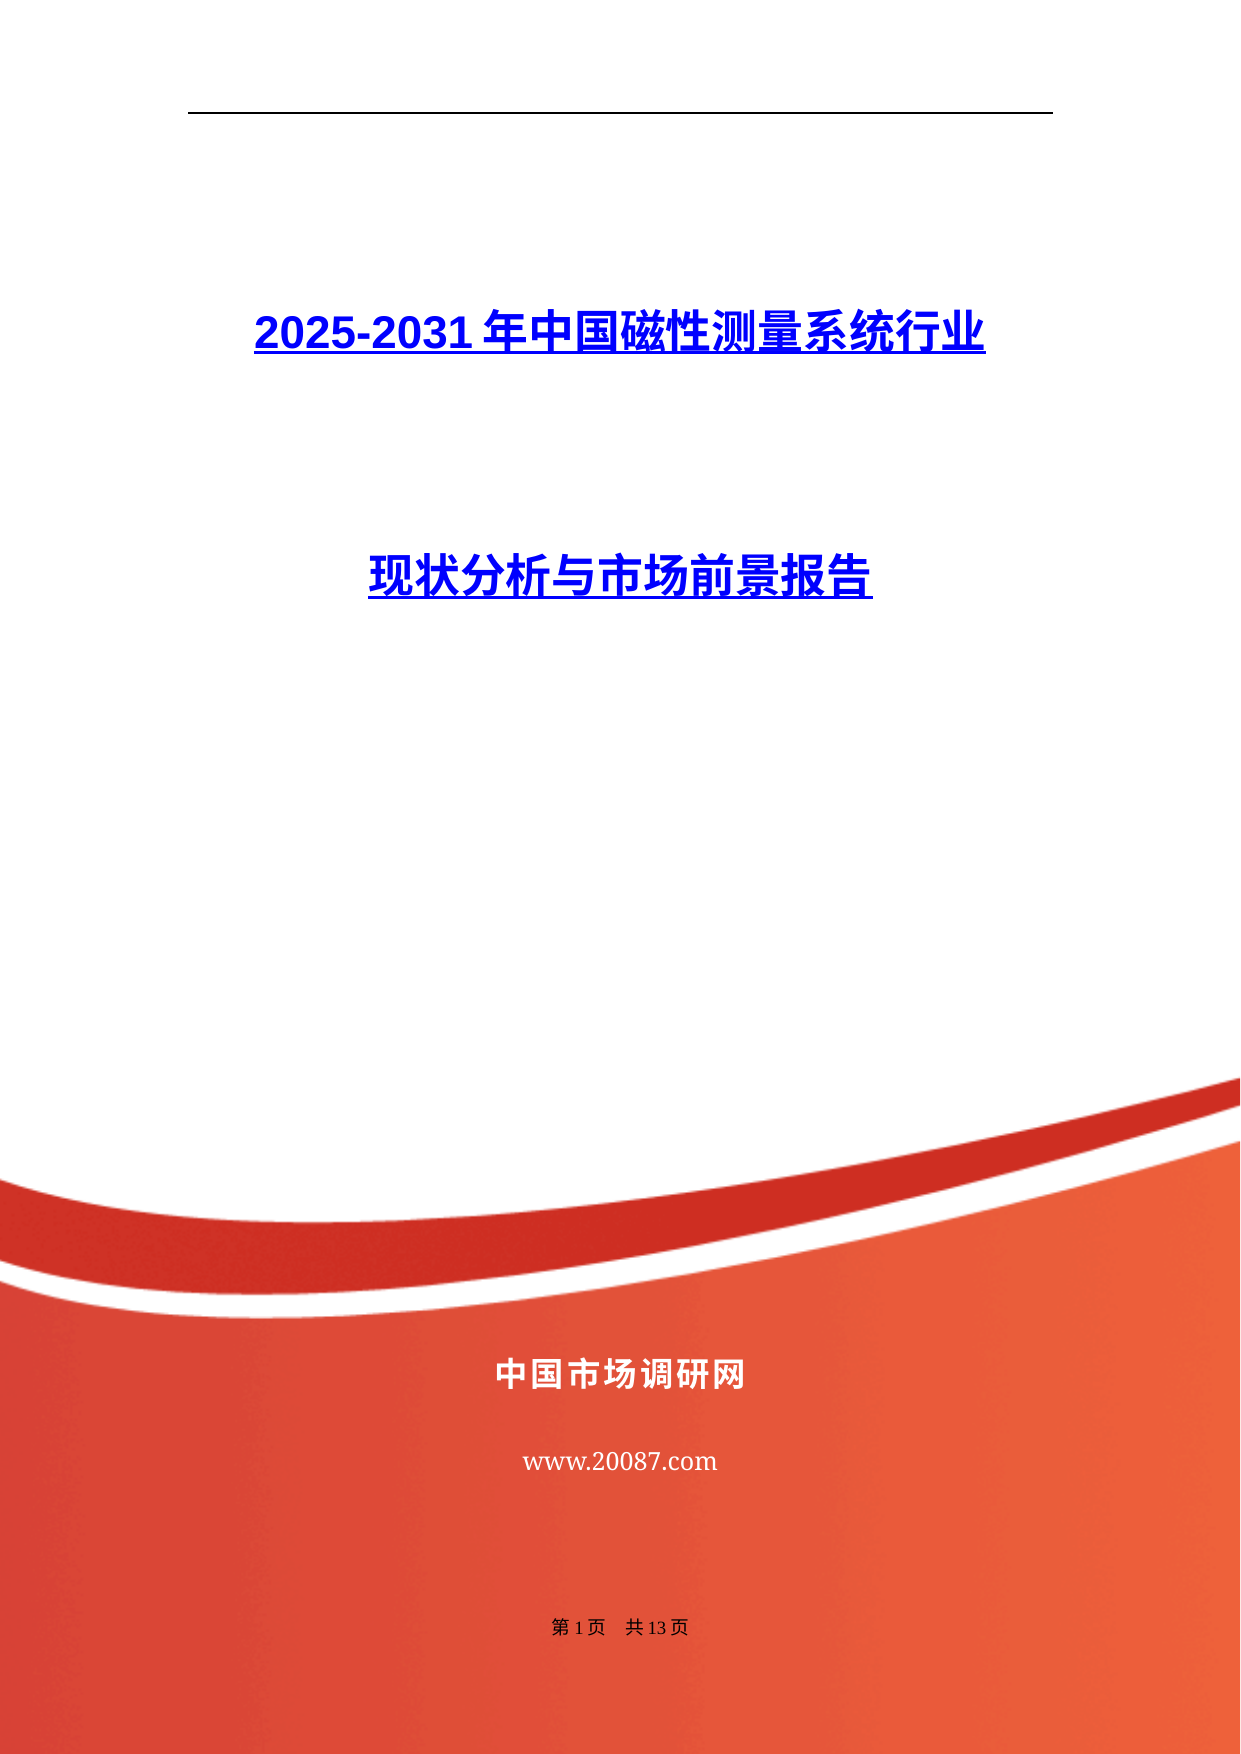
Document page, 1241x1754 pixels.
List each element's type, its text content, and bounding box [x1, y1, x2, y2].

subtitle 中国市场调研网 [187, 1339, 1053, 1404]
text www.20087.com [187, 1428, 1053, 1493]
table_header 2025-2031年中国磁性测量系统行业现状分析与市场前景报告 [188, 207, 1053, 773]
picture [0, 1006, 1241, 1754]
